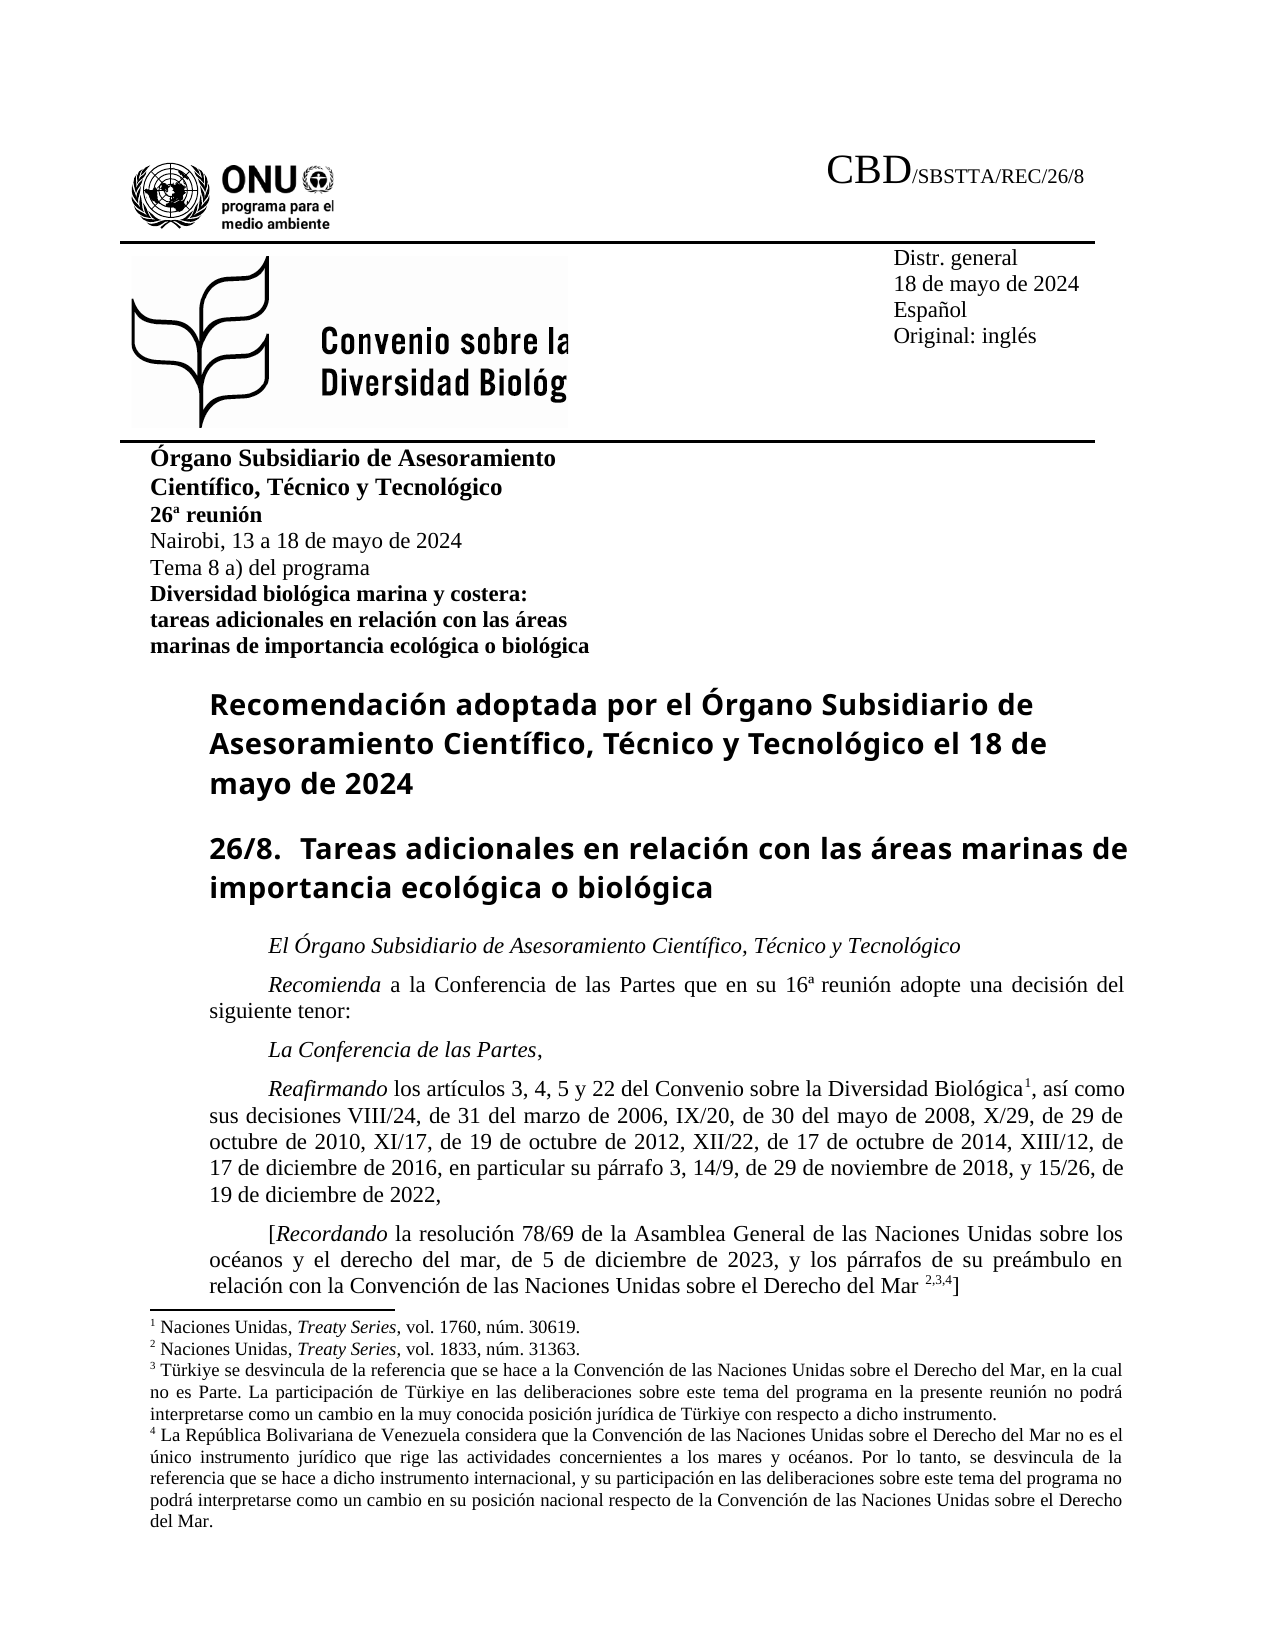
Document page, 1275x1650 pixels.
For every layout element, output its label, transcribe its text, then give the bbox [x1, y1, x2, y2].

text [Recordando la resolución 78/69 de la Asamblea General de las Naciones Unidas sobre los océanos y el derecho del mar, de 5 de diciembre de 2023, y los párrafos de su preámbulo en relación con la Convención de las Naciones Unidas sobre el Derecho del Mar ,,] [209, 1219, 1125, 1299]
picture [222, 165, 334, 229]
text Reafirmando los artículos 3, 4, 5 y 22 del Convenio sobre la Diversidad Biológica, así como sus decisiones VIII/24, de 31 del marzo de 2006, IX/20, de 30 del mayo de 2008, X/29, de 29 de octubre de 2010, XI/17, de 19 de octubre de 2012, XII/22, de 17 de octubre de 2014, XIII/12, de 17 de diciembre de 2016, en particular su párrafo 3, 14/9, de 29 de noviembre de 2018, y 15/26, de 19 de diciembre de 2022, [209, 1075, 1125, 1207]
text Diversidad biológica marina y costera: tareas adicionales en relación con las áreas marinas de importancia ecológica o biológica [150, 580, 652, 659]
text Órgano Subsidiario de Asesoramiento Científico, Técnico y Tecnológico [150, 443, 578, 501]
title 26/8. Tareas adicionales en relación con las áreas marinas de importancia ecológica o biológica [209, 828, 1139, 907]
text El Órgano Subsidiario de Asesoramiento Científico, Técnico y Tecnológico [209, 932, 1125, 959]
text La Conferencia de las Partes, [150, 1036, 1125, 1063]
text Recomienda a la Conferencia de las Partes que en su 16ª reunión adopte una decisión del siguiente tenor: [209, 971, 1125, 1024]
table_cell Distr. general 18 de mayo de 2024 Español Original: inglés [568, 244, 1095, 440]
picture [131, 256, 569, 428]
table_header [211, 145, 568, 241]
text Nairobi, 13 a 18 de mayo de 2024 [150, 527, 800, 553]
text 26a reunión [150, 501, 800, 527]
table_cell [120, 244, 568, 440]
text Tema 8 a) del programa [150, 553, 800, 580]
title Recomendación adoptada por el Órgano Subsidiario de Asesoramiento Científico, Técnico y Tecnológico el 18 de mayo de 2024 [209, 684, 1125, 803]
table_header [120, 145, 211, 241]
table_header CBD/SBSTTA/REC/26/8 [568, 145, 1095, 241]
